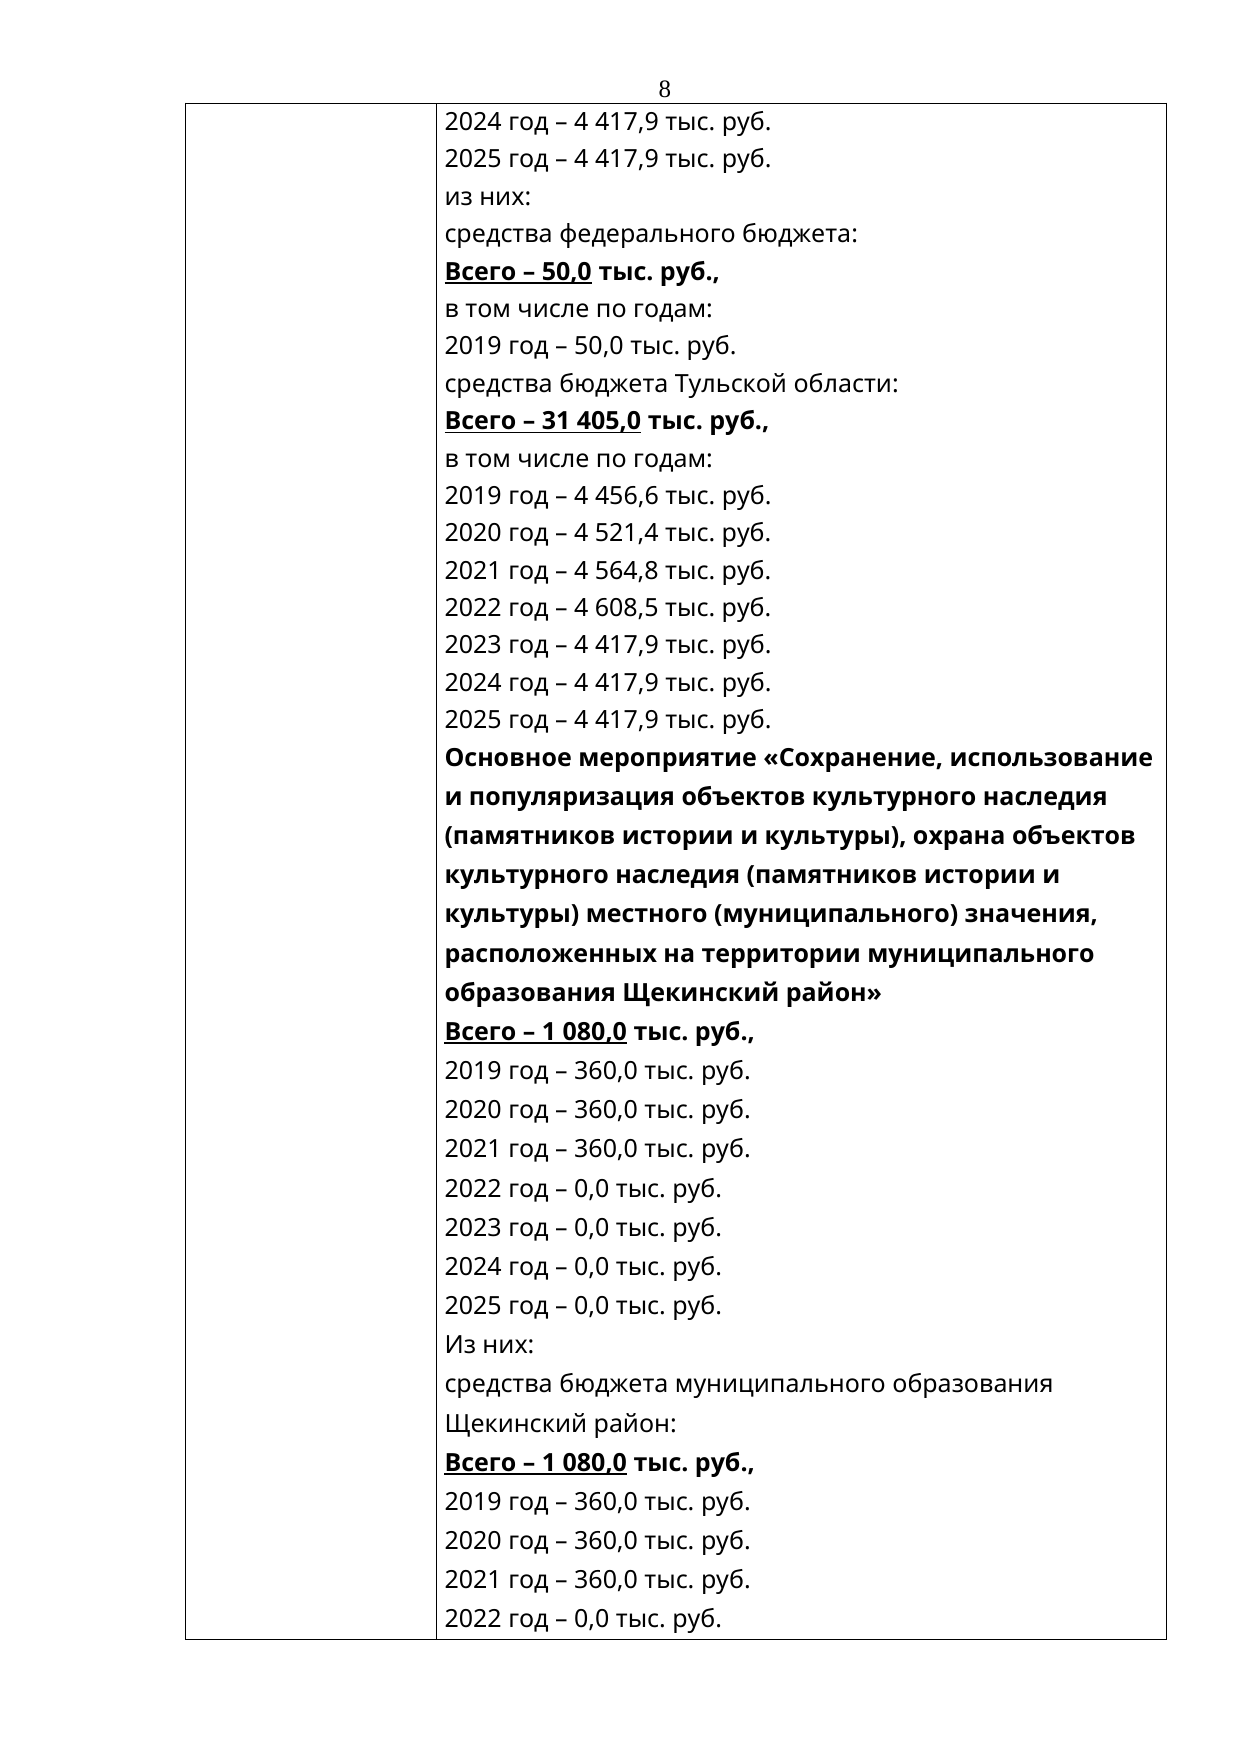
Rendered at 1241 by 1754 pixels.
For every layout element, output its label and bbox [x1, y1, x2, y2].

table_cell [186, 104, 436, 1639]
table_cell [437, 104, 1166, 1639]
